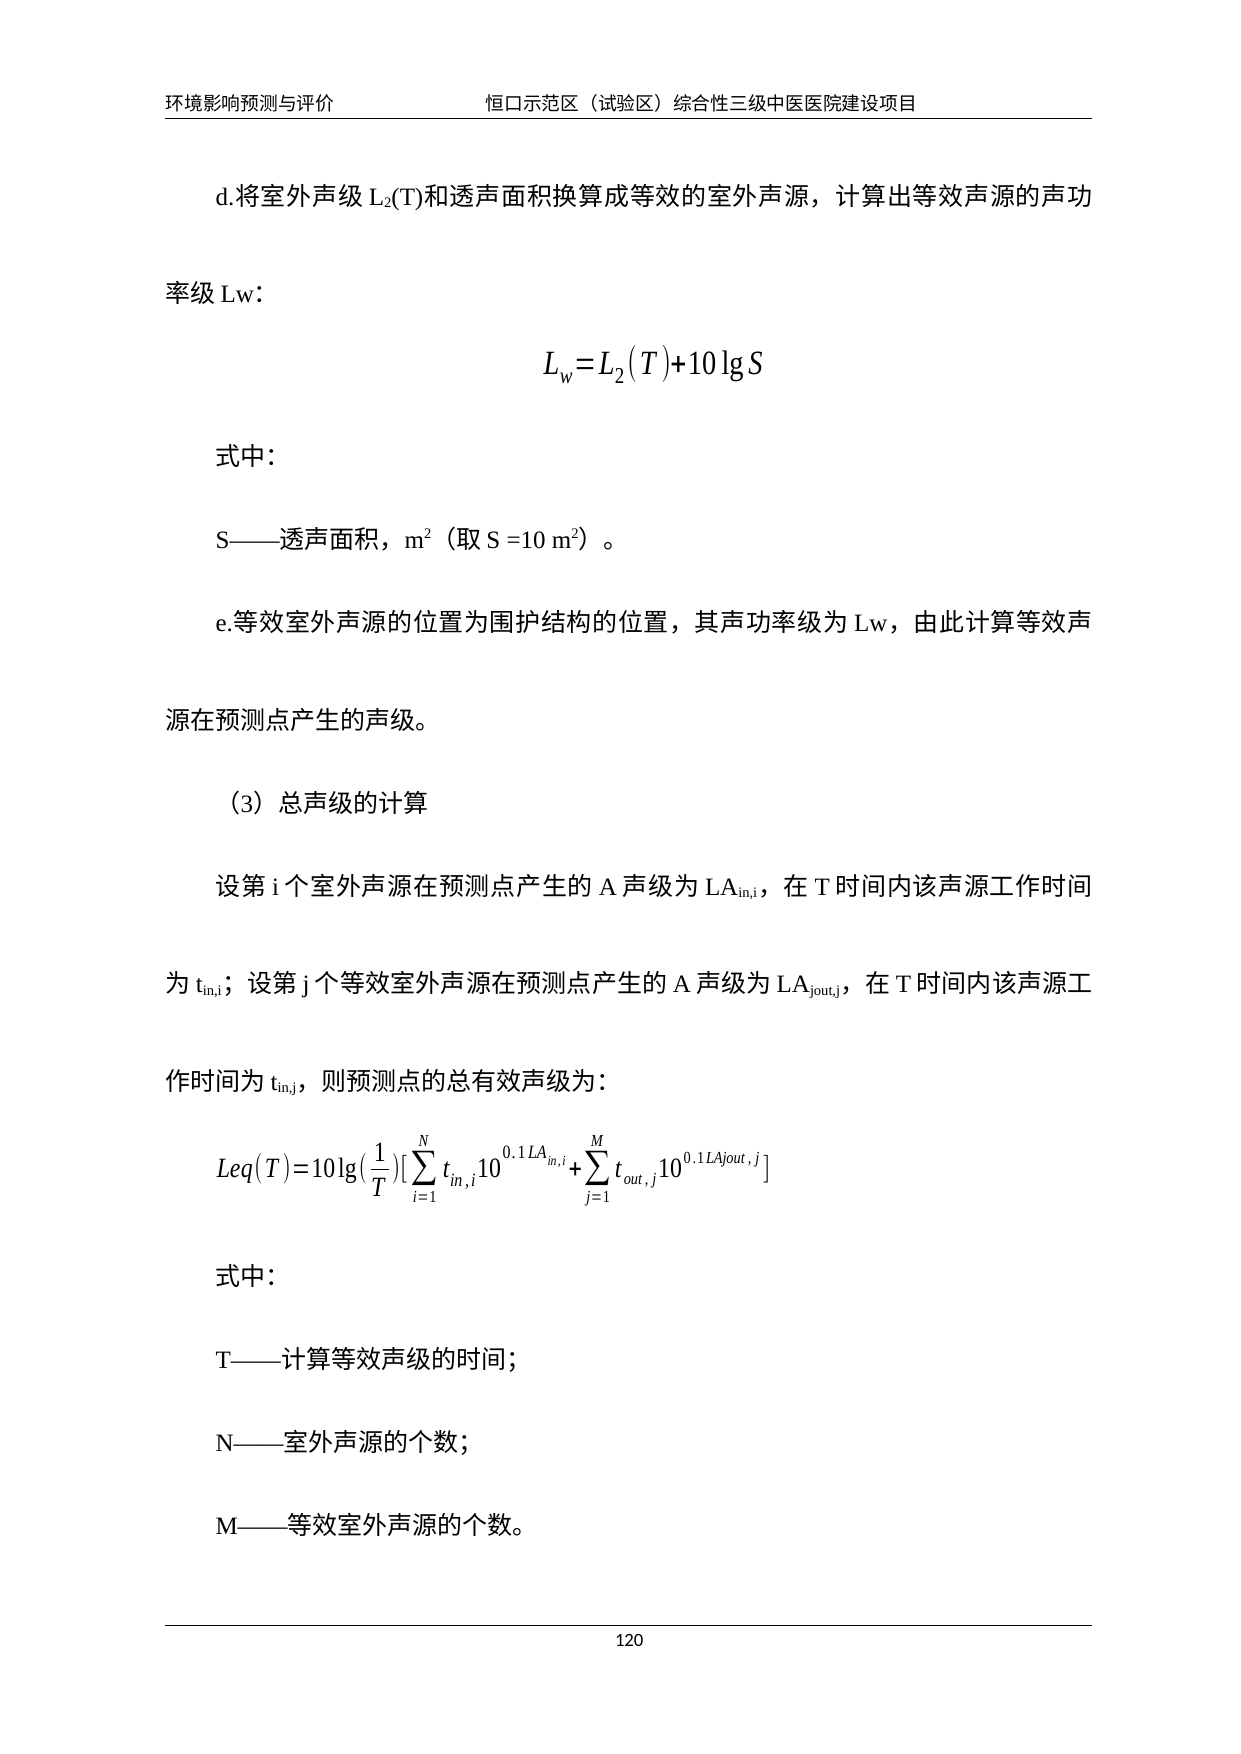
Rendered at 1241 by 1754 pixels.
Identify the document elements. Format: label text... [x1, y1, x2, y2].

text （3）总声级的计算 [165, 769, 1092, 834]
text d.将室外声级L2(T)和透声面积换算成等效的室外声源，计算出等效声源的声功率级Lw： [165, 162, 1092, 324]
text S——透声面积，m2（取S =10 m2）。 [165, 505, 1092, 570]
text N——室外声源的个数； [165, 1408, 1092, 1473]
text 式中： [165, 1242, 1092, 1307]
text T——计算等效声级的时间； [165, 1325, 1092, 1390]
text 式中： [165, 422, 1092, 487]
text M——等效室外声源的个数。 [165, 1491, 1092, 1556]
text 设第i个室外声源在预测点产生的A声级为LAin,i，在T时间内该声源工作时间为tin,i；设第j个等效室外声源在预测点产生的A声级为LAjout,j，在T时间内该声源工作时间为tin,j，则预测点的总有效声级为： [165, 852, 1092, 1112]
text e.等效室外声源的位置为围护结构的位置，其声功率级为Lw，由此计算等效声源在预测点产生的声级。 [165, 588, 1092, 751]
